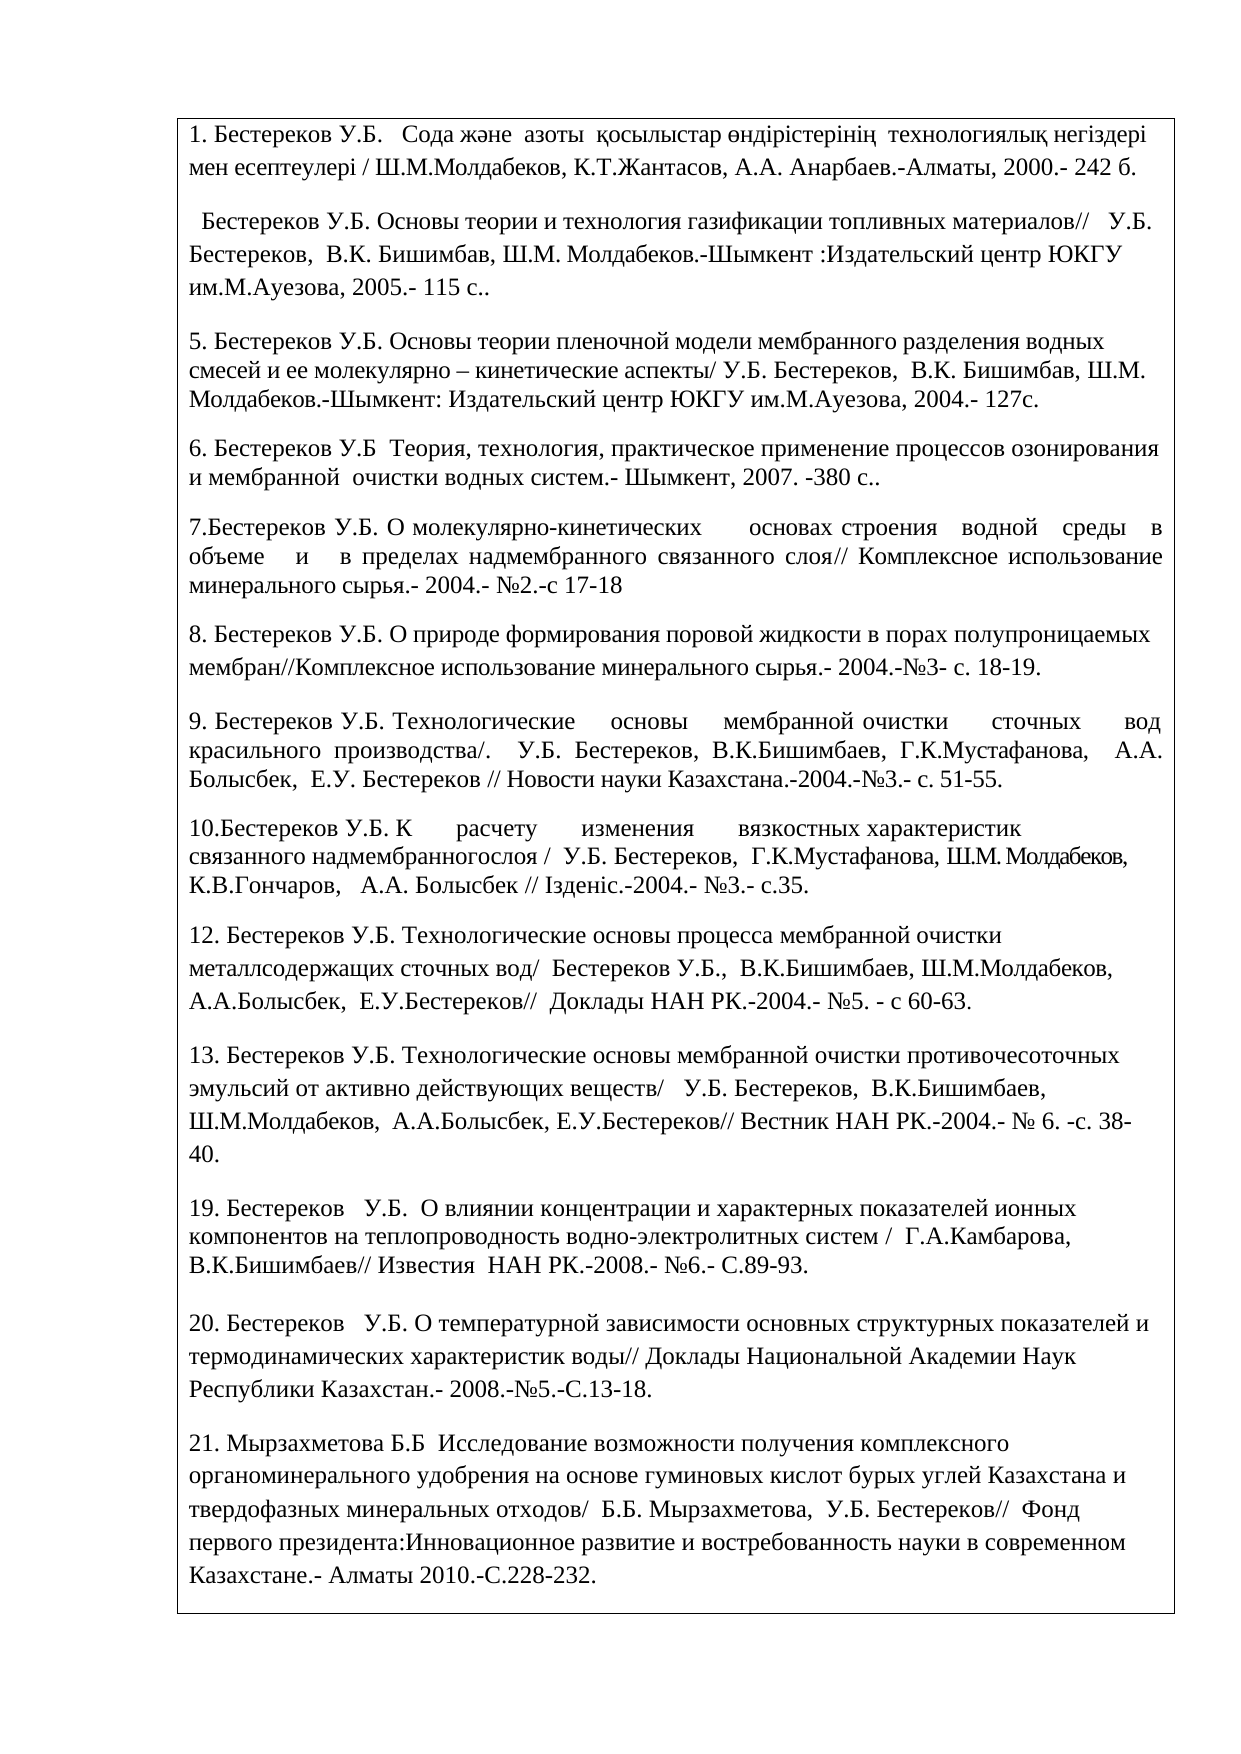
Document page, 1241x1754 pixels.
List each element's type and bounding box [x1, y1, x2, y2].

table_header [178, 119, 1174, 1613]
